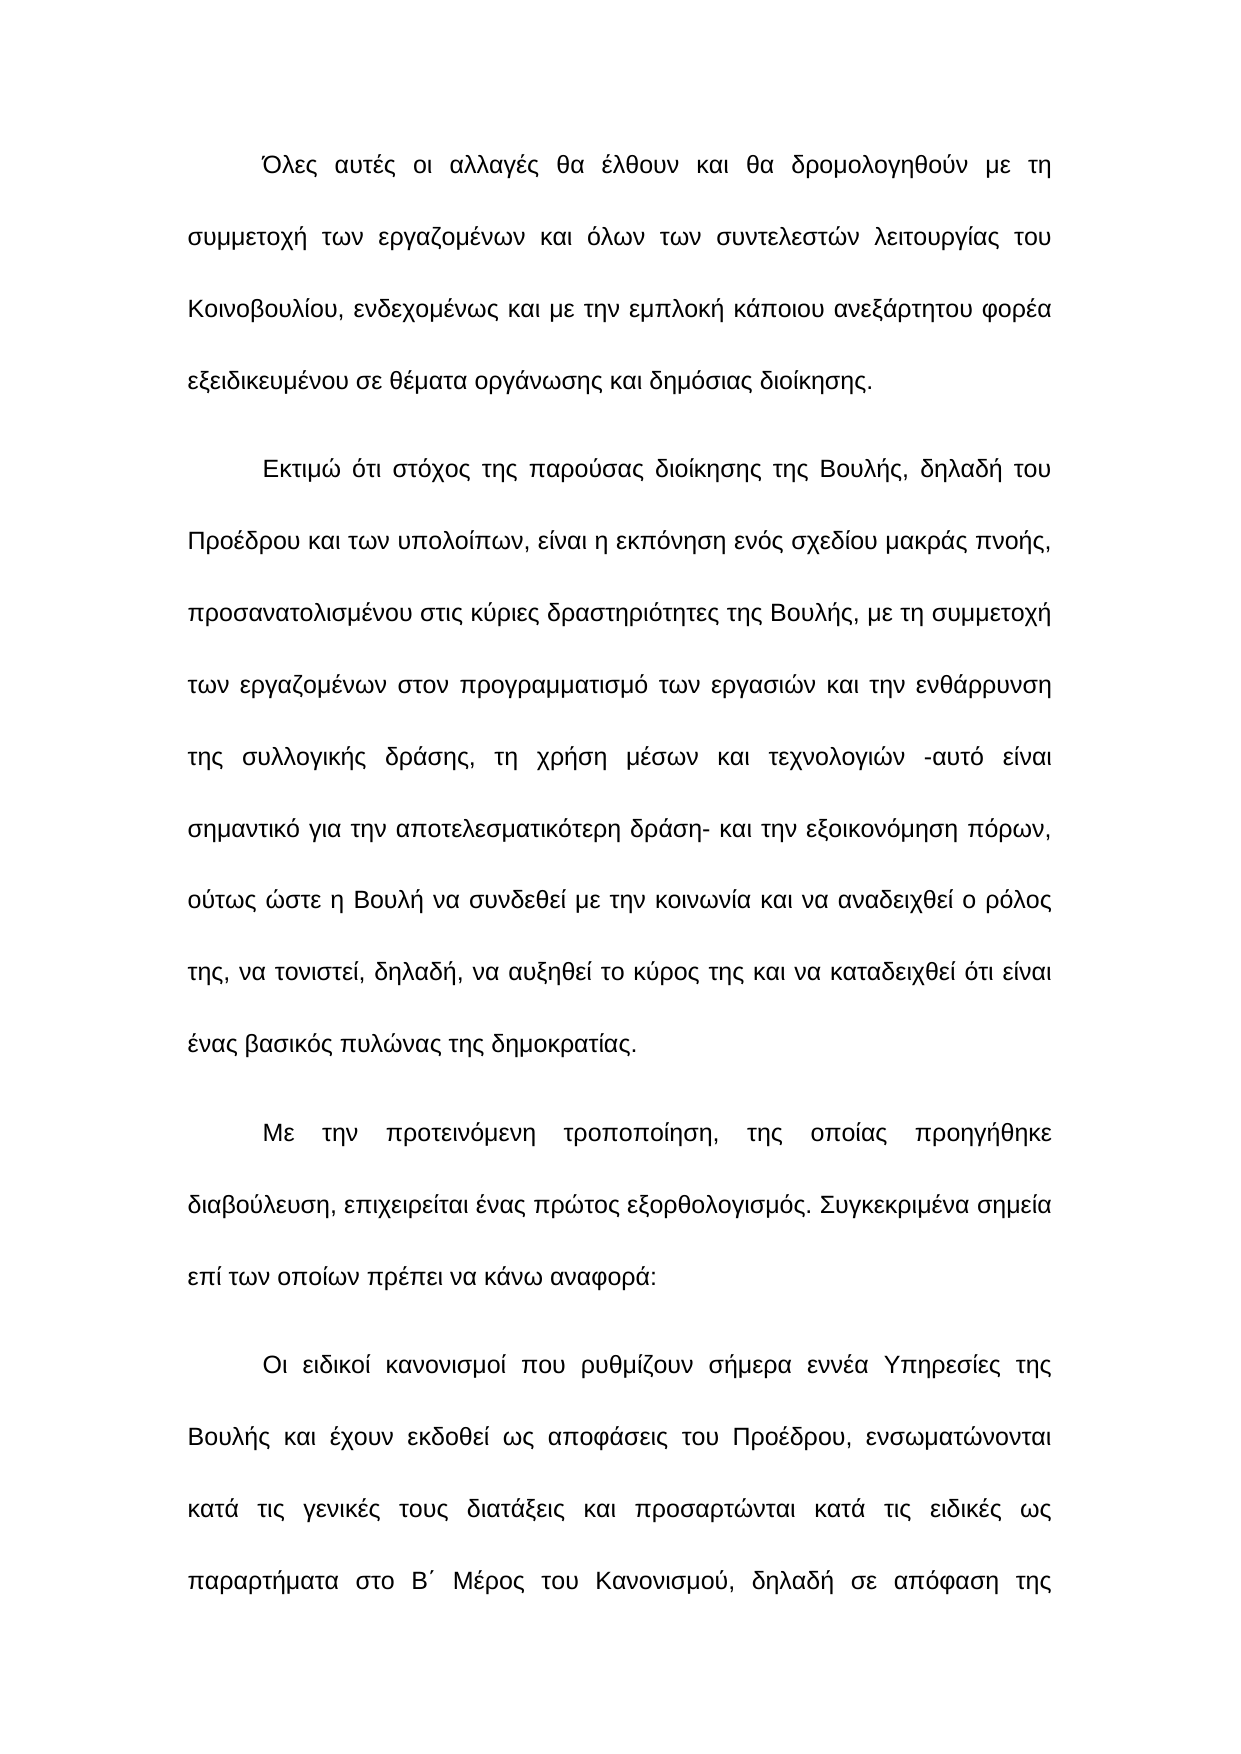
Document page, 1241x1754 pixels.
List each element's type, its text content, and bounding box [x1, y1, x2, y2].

text Με την προτεινόμενη τροποποίηση, της οποίας προηγήθηκε διαβούλευση, επιχειρείται ένας πρώτος εξορθολογισμός. Συγκεκριμένα σημεία επί των οποίων πρέπει να κάνω αναφορά: [187, 1118, 1053, 1290]
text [187, 1350, 1053, 1594]
text Όλες αυτές οι αλλαγές θα έλθουν και θα δρομολογηθούν με τη συμμετοχή των εργαζομένων και όλων των συντελεστών λειτουργίας του Κοινοβουλίου, ενδεχομένως και με την εμπλοκή κάποιου ανεξάρτητου φορέα εξειδικευμένου σε θέματα οργάνωσης και δημόσιας διοίκησης. [187, 150, 1053, 394]
text Εκτιμώ ότι στόχος της παρούσας διοίκησης της Βουλής, δηλαδή του Προέδρου και των υπολοίπων, είναι η εκπόνηση ενός σχεδίου μακράς πνοής, προσανατολισμένου στις κύριες δραστηριότητες της Βουλής, με τη συμμετοχή των εργαζομένων στον προγραμματισμό των εργασιών και την ενθάρρυνση της συλλογικής δράσης, τη χρήση μέσων και τεχνολογιών -αυτό είναι σημαντικό για την αποτελεσματικότερη δράση- και την εξοικονόμηση πόρων, ούτως ώστε η Βουλή να συνδεθεί με την κοινωνία και να αναδειχθεί ο ρόλος της, να τονιστεί, δηλαδή, να αυξηθεί το κύρος της και να καταδειχθεί ότι είναι ένας βασικός πυλώνας της δημοκρατίας. [187, 454, 1053, 1058]
